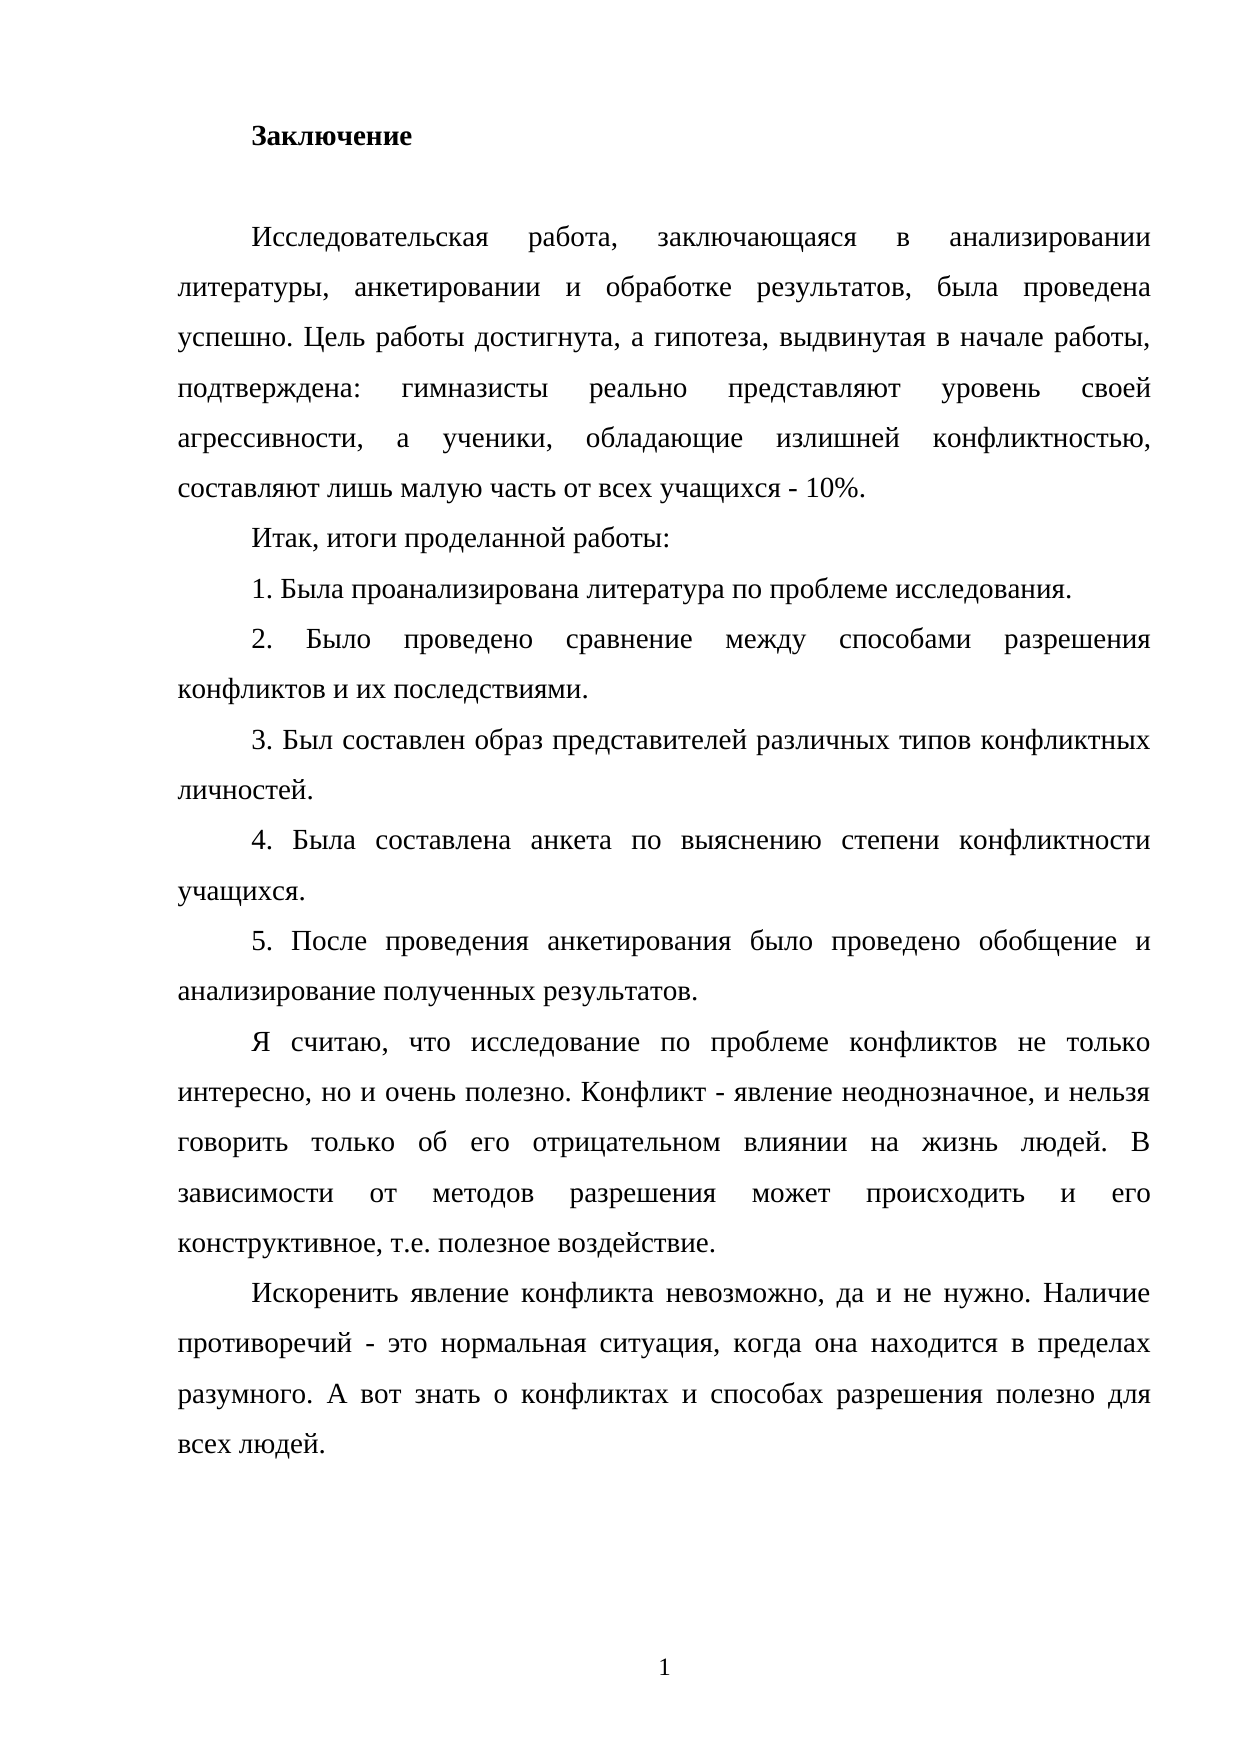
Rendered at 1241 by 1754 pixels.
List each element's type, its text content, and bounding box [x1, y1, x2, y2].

text Итак, итоги проделанной работы: [177, 521, 1152, 554]
text 5. После проведения анкетирования было проведено обобщение и анализирование полученных результатов. [177, 923, 1152, 1007]
text Искоренить явление конфликта невозможно, да и не нужно. Наличие противоречий - это нормальная ситуация, когда она находится в пределах разумного. А вот знать о конфликтах и способах разрешения полезно для всех людей. [177, 1275, 1152, 1460]
text 3. Был составлен образ представителей различных типов конфликтных личностей. [177, 722, 1152, 806]
text Я считаю, что исследование по проблеме конфликтов не только интересно, но и очень полезно. Конфликт - явление неоднозначное, и нельзя говорить только об его отрицательном влиянии на жизнь людей. В зависимости от методов разрешения может происходить и его конструктивное, т.е. полезное воздействие. [177, 1024, 1152, 1258]
text 1. Была проанализирована литература по проблеме исследования. [177, 571, 1152, 604]
text 2. Было проведено сравнение между способами разрешения конфликтов и их последствиями. [177, 621, 1152, 705]
text Заключение [177, 118, 1152, 152]
text 4. Была составлена анкета по выяснению степени конфликтности учащихся. [177, 822, 1152, 906]
text Исследовательская работа, заключающаяся в анализировании литературы, анкетировании и обработке результатов, была проведена успешно. Цель работы достигнута, а гипотеза, выдвинутая в начале работы, подтверждена: гимназисты реально представляют уровень своей агрессивности, а ученики, обладающие излишней конфликтностью, составляют лишь малую часть от всех учащихся - 10%. [177, 219, 1152, 504]
